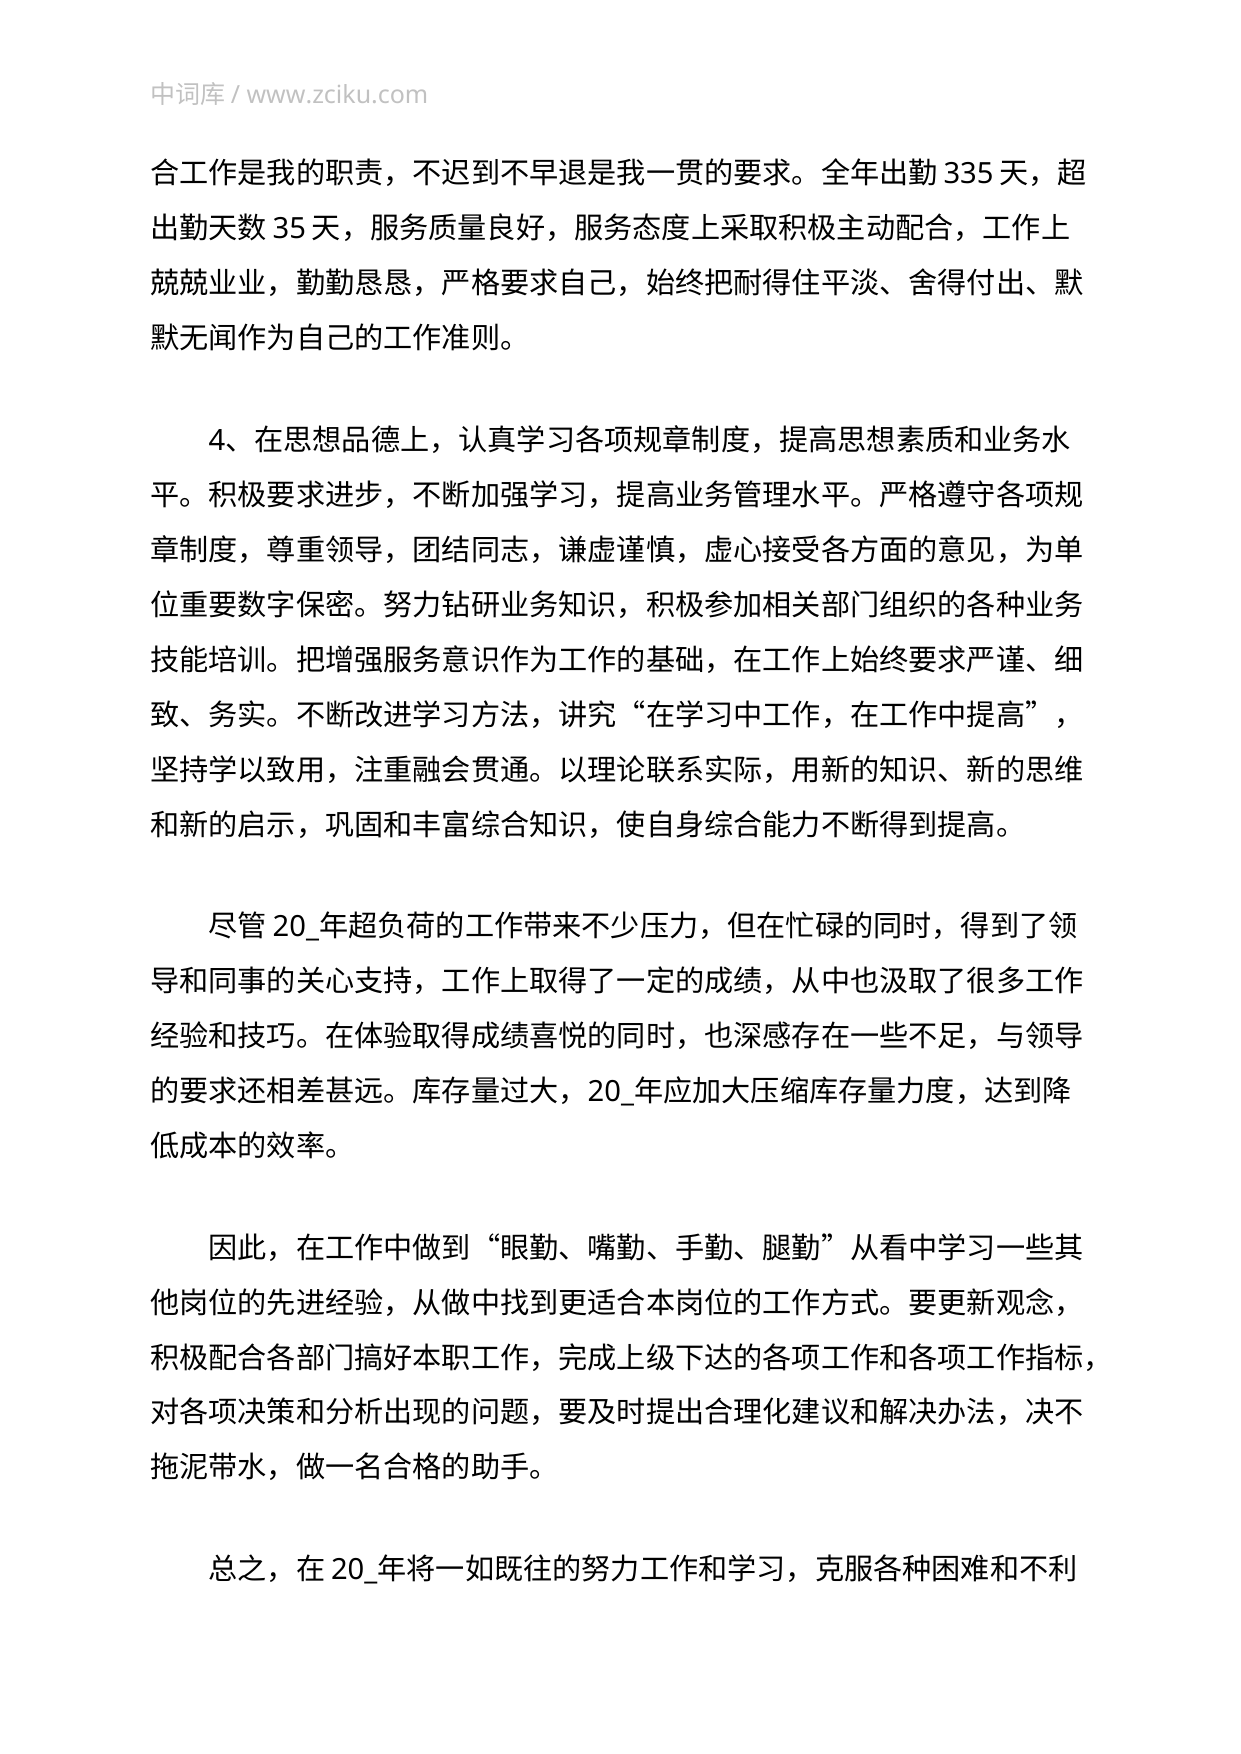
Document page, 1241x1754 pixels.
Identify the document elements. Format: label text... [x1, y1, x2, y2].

text 尽管20_年超负荷的工作带来不少压力，但在忙碌的同时，得到了领导和同事的关心支持，工作上取得了一定的成绩，从中也汲取了很多工作经验和技巧。在体验取得成绩喜悦的同时，也深感存在一些不足，与领导的要求还相差甚远。库存量过大，20_年应加大压缩库存量力度，达到降低成本的效率。 [150, 903, 1090, 1165]
text 4、在思想品德上，认真学习各项规章制度，提高思想素质和业务水平。积极要求进步，不断加强学习，提高业务管理水平。严格遵守各项规章制度，尊重领导，团结同志，谦虚谨慎，虚心接受各方面的意见，为单位重要数字保密。努力钻研业务知识，积极参加相关部门组织的各种业务技能培训。把增强服务意识作为工作的基础，在工作上始终要求严谨、细致、务实。不断改进学习方法，讲究“在学习中工作，在工作中提高”，坚持学以致用，注重融会贯通。以理论联系实际，用新的知识、新的思维和新的启示，巩固和丰富综合知识，使自身综合能力不断得到提高。 [150, 417, 1090, 843]
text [150, 150, 1090, 357]
text 因此，在工作中做到“眼勤、嘴勤、手勤、腿勤”从看中学习一些其他岗位的先进经验，从做中找到更适合本岗位的工作方式。要更新观念，积极配合各部门搞好本职工作，完成上级下达的各项工作和各项工作指标，对各项决策和分析出现的问题，要及时提出合理化建议和解决办法，决不拖泥带水，做一名合格的助手。 [150, 1224, 1090, 1486]
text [150, 1546, 1090, 1588]
